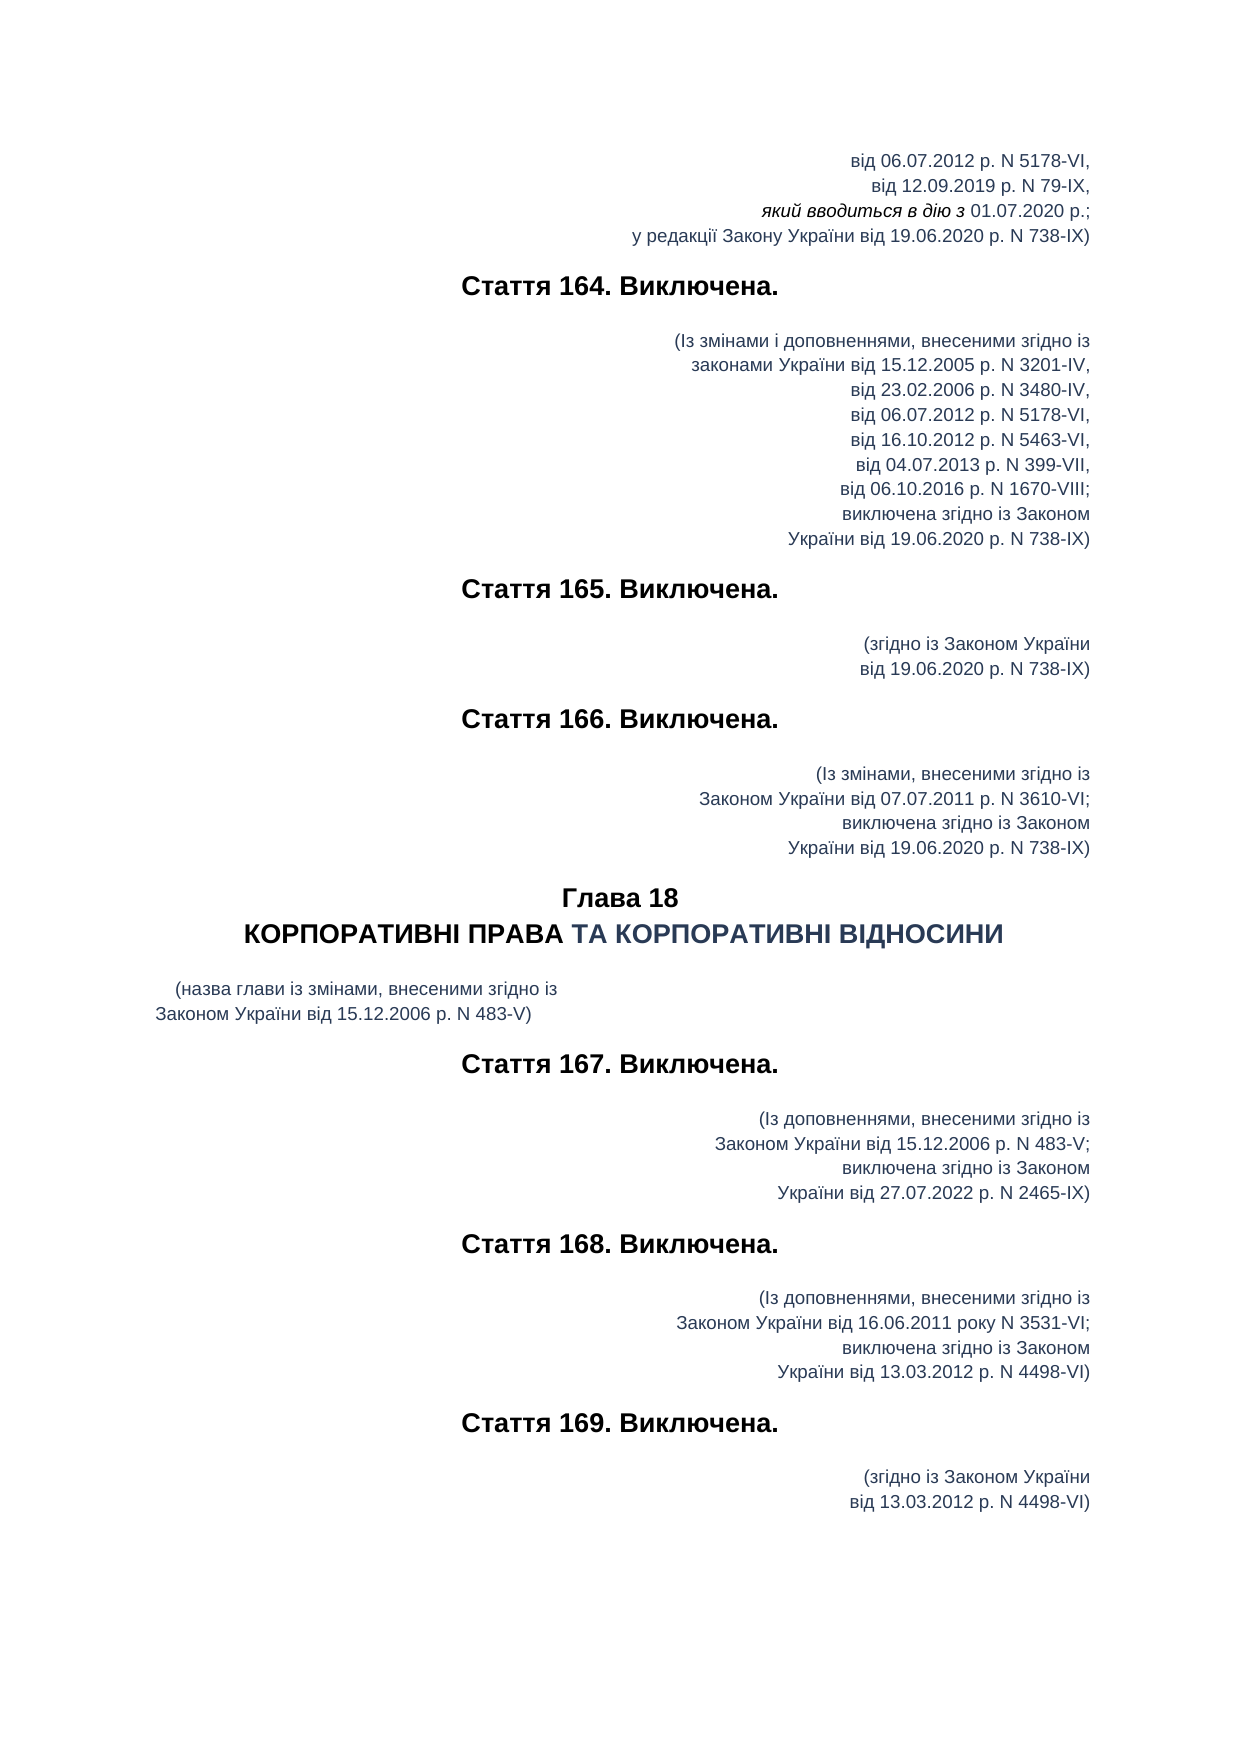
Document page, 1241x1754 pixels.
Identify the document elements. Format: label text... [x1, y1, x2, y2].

text (Із доповненнями, внесеними згідно із Законом України від 16.06.2011 року N 3531-VI; виключена згідно із Законом України від 13.03.2012 р. N 4498-VI) [150, 1287, 1090, 1383]
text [150, 150, 1090, 246]
subtitle Стаття 166. Виключена. [150, 703, 1090, 734]
text (Із доповненнями, внесеними згідно із Законом України від 15.12.2006 р. N 483-V; виключена згідно із Законом України від 27.07.2022 р. N 2465-IX) [150, 1108, 1090, 1203]
subtitle Стаття 168. Виключена. [150, 1228, 1090, 1259]
text (Із змінами, внесеними згідно із Законом України від 07.07.2011 р. N 3610-VI; виключена згідно із Законом України від 19.06.2020 р. N 738-IX) [150, 762, 1090, 858]
text (згідно із Законом України від 19.06.2020 р. N 738-IX) [150, 633, 1090, 679]
subtitle Стаття 164. Виключена. [150, 270, 1090, 301]
subtitle Глава 18 КОРПОРАТИВНІ ПРАВА ТА КОРПОРАТИВНІ ВІДНОСИНИ [150, 882, 1090, 950]
text (Із змінами і доповненнями, внесеними згідно із законами України від 15.12.2005 р. N 3201-IV, від 23.02.2006 р. N 3480-IV, від 06.07.2012 р. N 5178-VI, від 16.10.2012 р. N 5463-VI, від 04.07.2013 р. N 399-VII, від 06.10.2016 р. N 1670-VIII; виключена згідно із Законом України від 19.06.2020 р. N 738-IX) [150, 329, 1090, 549]
text (назва глави із змінами, внесеними згідно із Законом України від 15.12.2006 р. N 483-V) [150, 978, 1090, 1024]
subtitle Стаття 165. Виключена. [150, 573, 1090, 604]
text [150, 1466, 1090, 1513]
subtitle Стаття 167. Виключена. [150, 1048, 1090, 1079]
subtitle Стаття 169. Виключена. [150, 1407, 1090, 1438]
